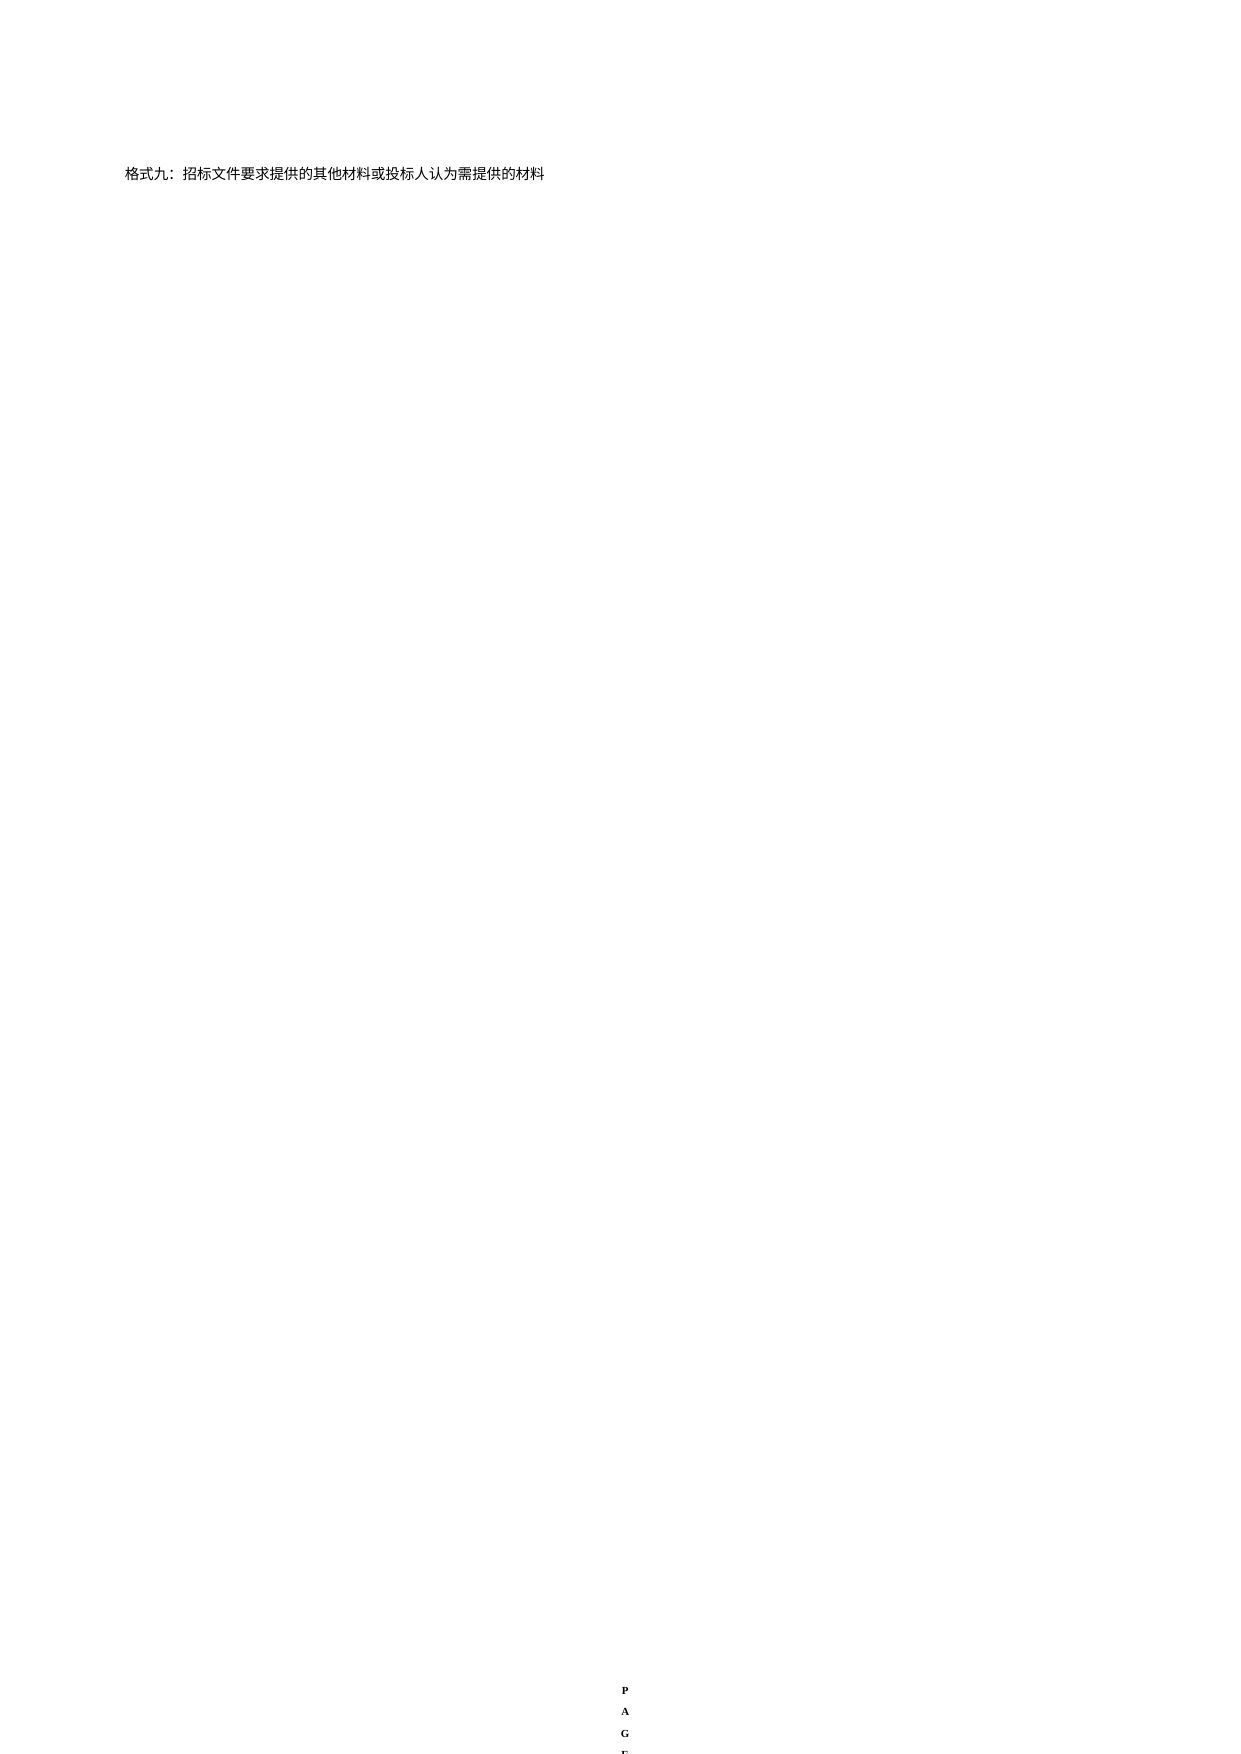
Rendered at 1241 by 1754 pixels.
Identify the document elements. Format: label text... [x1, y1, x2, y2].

text 格式九：招标文件要求提供的其他材料或投标人认为需提供的材料 [124, 148, 1075, 184]
